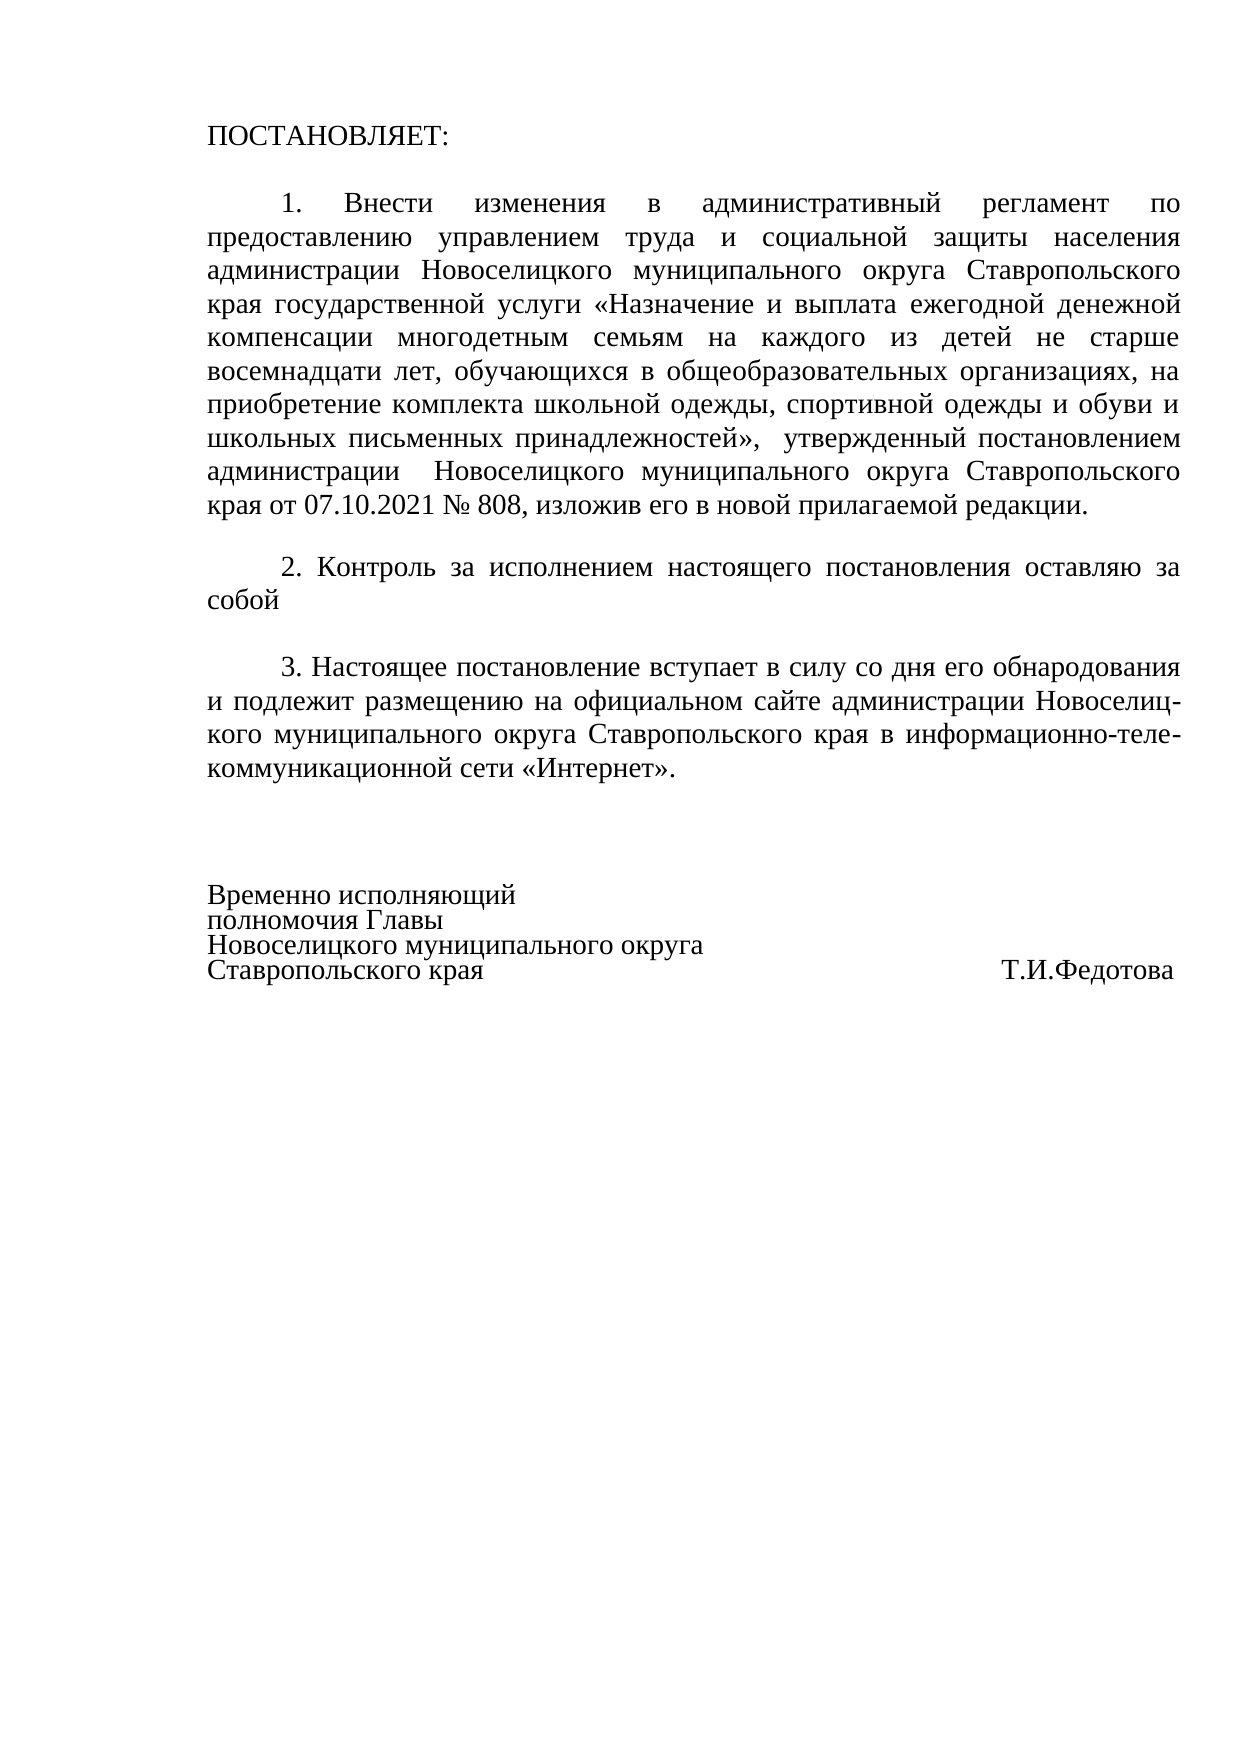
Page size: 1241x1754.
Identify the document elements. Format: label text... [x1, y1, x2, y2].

text 3. Настоящее постановление вступает в силу со дня его обнародования и подлежит размещению на официальном сайте администрации Новоселицкого муниципального округа Ставропольского края в информационно-телекоммуникационной сети «Интернет». [207, 649, 1181, 783]
text 2. Контроль за исполнением настоящего постановления оставляю за собой [207, 549, 1181, 616]
text 1. Внести изменения в административный регламент по предоставлению управлением труда и социальной защиты населения администрации Новоселицкого муниципального округа Ставропольского края государственной услуги «Назначение и выплата ежегодной денежной компенсации многодетным семьям на каждого из детей не старше восемнадцати лет, обучающихся в общеобразовательных организациях, на приобретение комплекта школьной одежды, спортивной одежды и обуви и школьных письменных принадлежностей», утвержденный постановлением администрации Новоселицкого муниципального округа Ставропольского края от 07.10.2021 № 808, изложив его в новой прилагаемой редакции. [207, 185, 1181, 521]
text Ставропольского края Т.И.Федотова [207, 959, 1181, 984]
text полномочия Главы [207, 909, 1181, 934]
text Новоселицкого муниципального округа [207, 934, 1181, 959]
text Временно исполняющий [207, 884, 1181, 909]
text ПОСТАНОВЛЯЕТ: [207, 118, 1181, 152]
